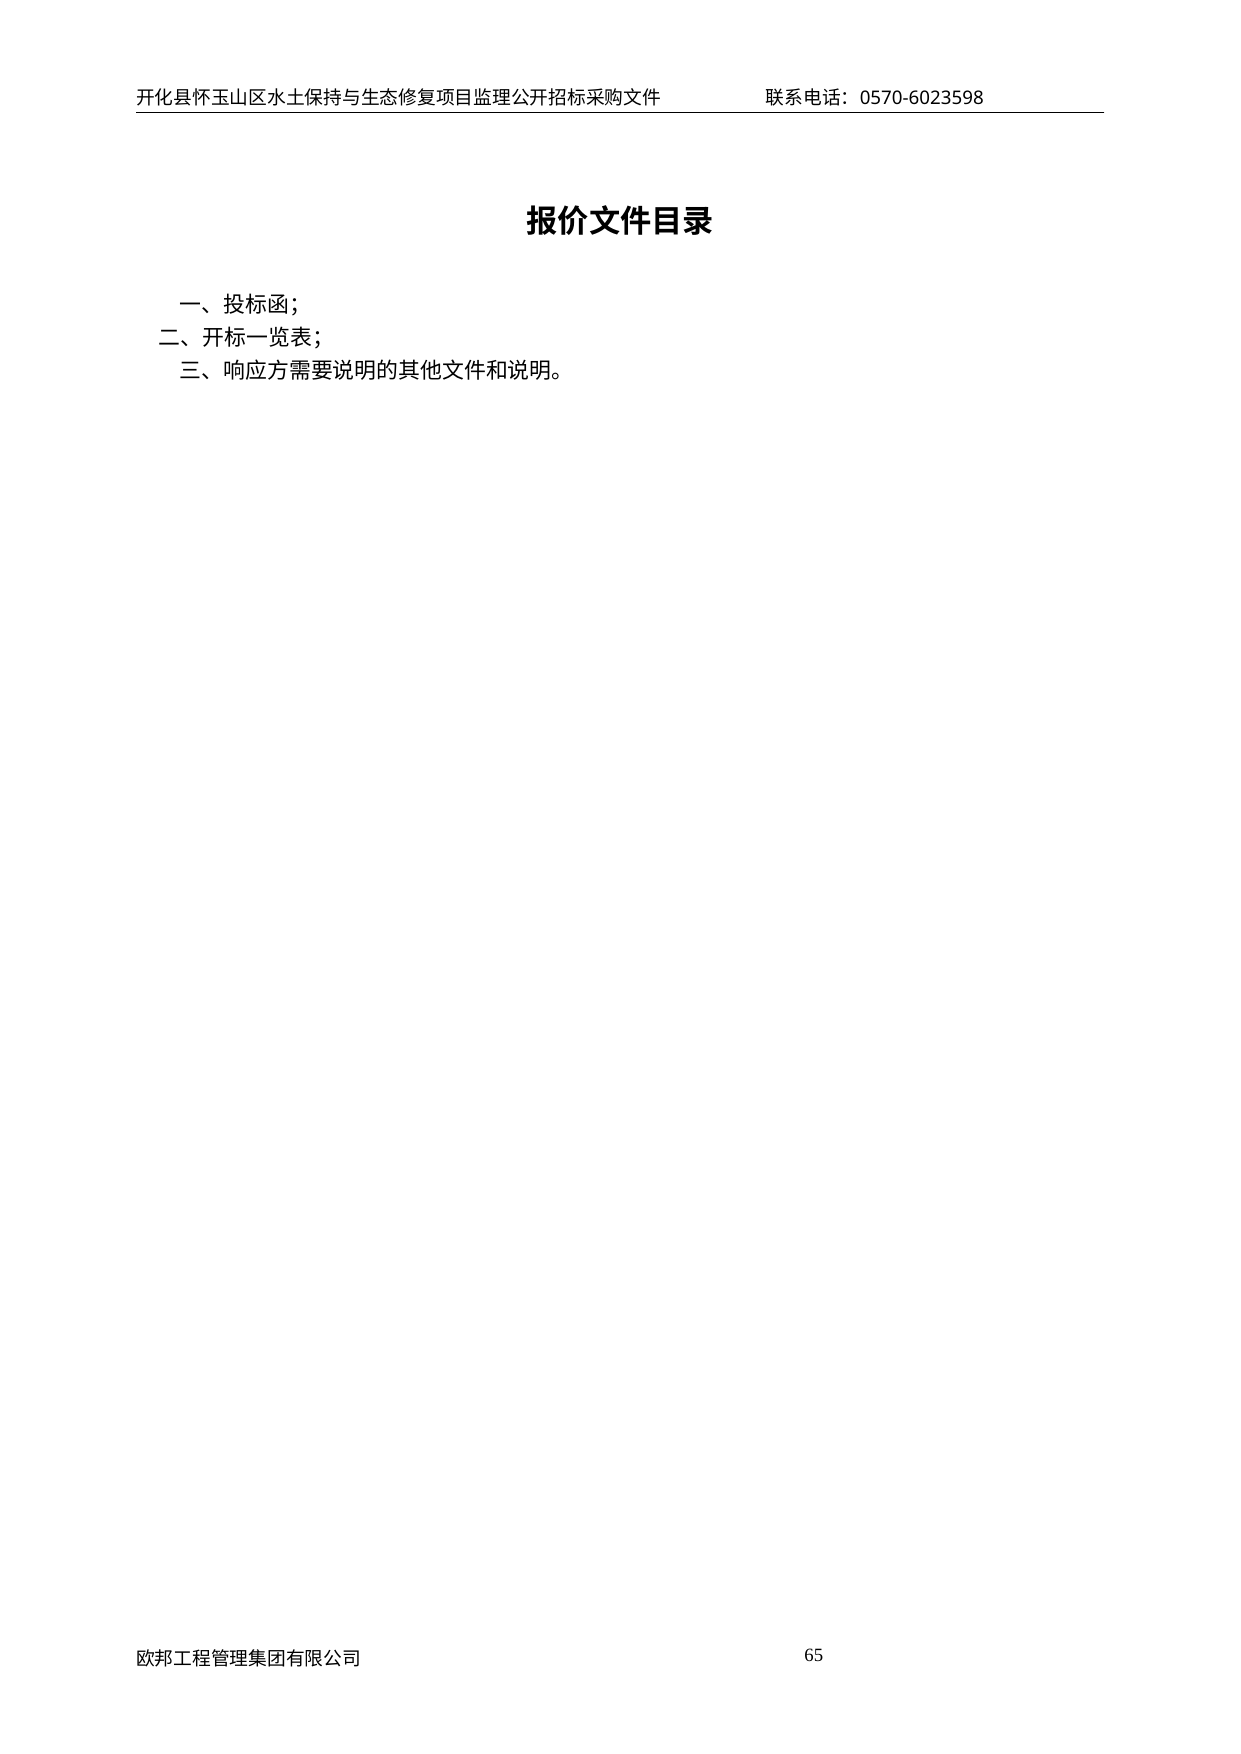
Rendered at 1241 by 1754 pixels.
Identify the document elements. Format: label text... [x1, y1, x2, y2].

text 三、响应方需要说明的其他文件和说明。 [136, 352, 1104, 386]
text 报价文件目录 [136, 186, 1104, 252]
text 二、开标一览表； [136, 319, 1104, 352]
text 一、投标函； [136, 286, 1104, 319]
